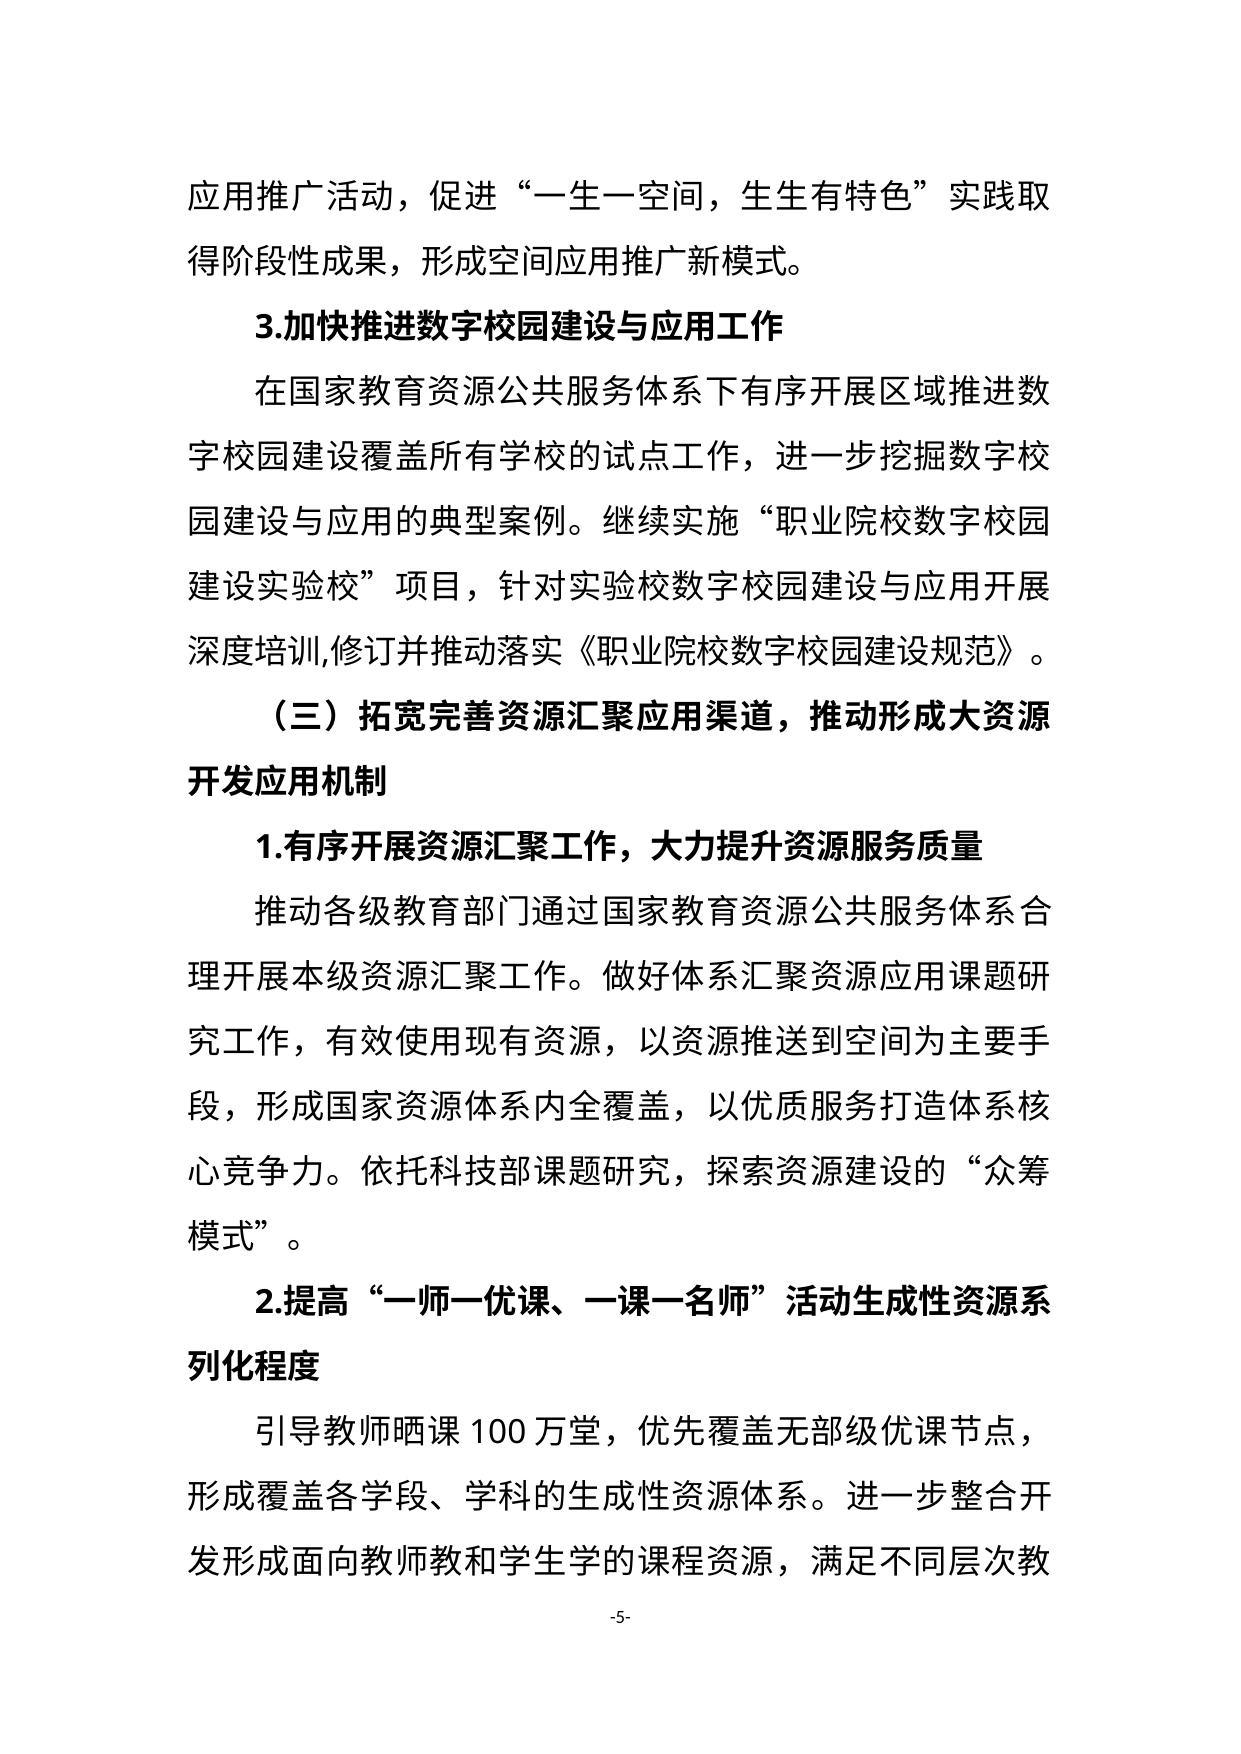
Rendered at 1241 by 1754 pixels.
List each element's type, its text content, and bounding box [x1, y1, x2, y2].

text 1.有序开展资源汇聚工作，大力提升资源服务质量 [187, 812, 1053, 877]
text 推动各级教育部门通过国家教育资源公共服务体系合理开展本级资源汇聚工作。做好体系汇聚资源应用课题研究工作，有效使用现有资源，以资源推送到空间为主要手段，形成国家资源体系内全覆盖，以优质服务打造体系核心竞争力。依托科技部课题研究，探索资源建设的“众筹模式”。 [187, 877, 1053, 1267]
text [187, 1397, 1053, 1592]
text （三）拓宽完善资源汇聚应用渠道，推动形成大资源开发应用机制 [187, 682, 1053, 812]
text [187, 162, 1053, 292]
text 3.加快推进数字校园建设与应用工作 [187, 292, 1053, 357]
text 在国家教育资源公共服务体系下有序开展区域推进数字校园建设覆盖所有学校的试点工作，进一步挖掘数字校园建设与应用的典型案例。继续实施“职业院校数字校园建设实验校”项目，针对实验校数字校园建设与应用开展深度培训,修订并推动落实《职业院校数字校园建设规范》。 [187, 357, 1053, 682]
text 2.提高“一师一优课、一课一名师”活动生成性资源系列化程度 [187, 1267, 1053, 1397]
